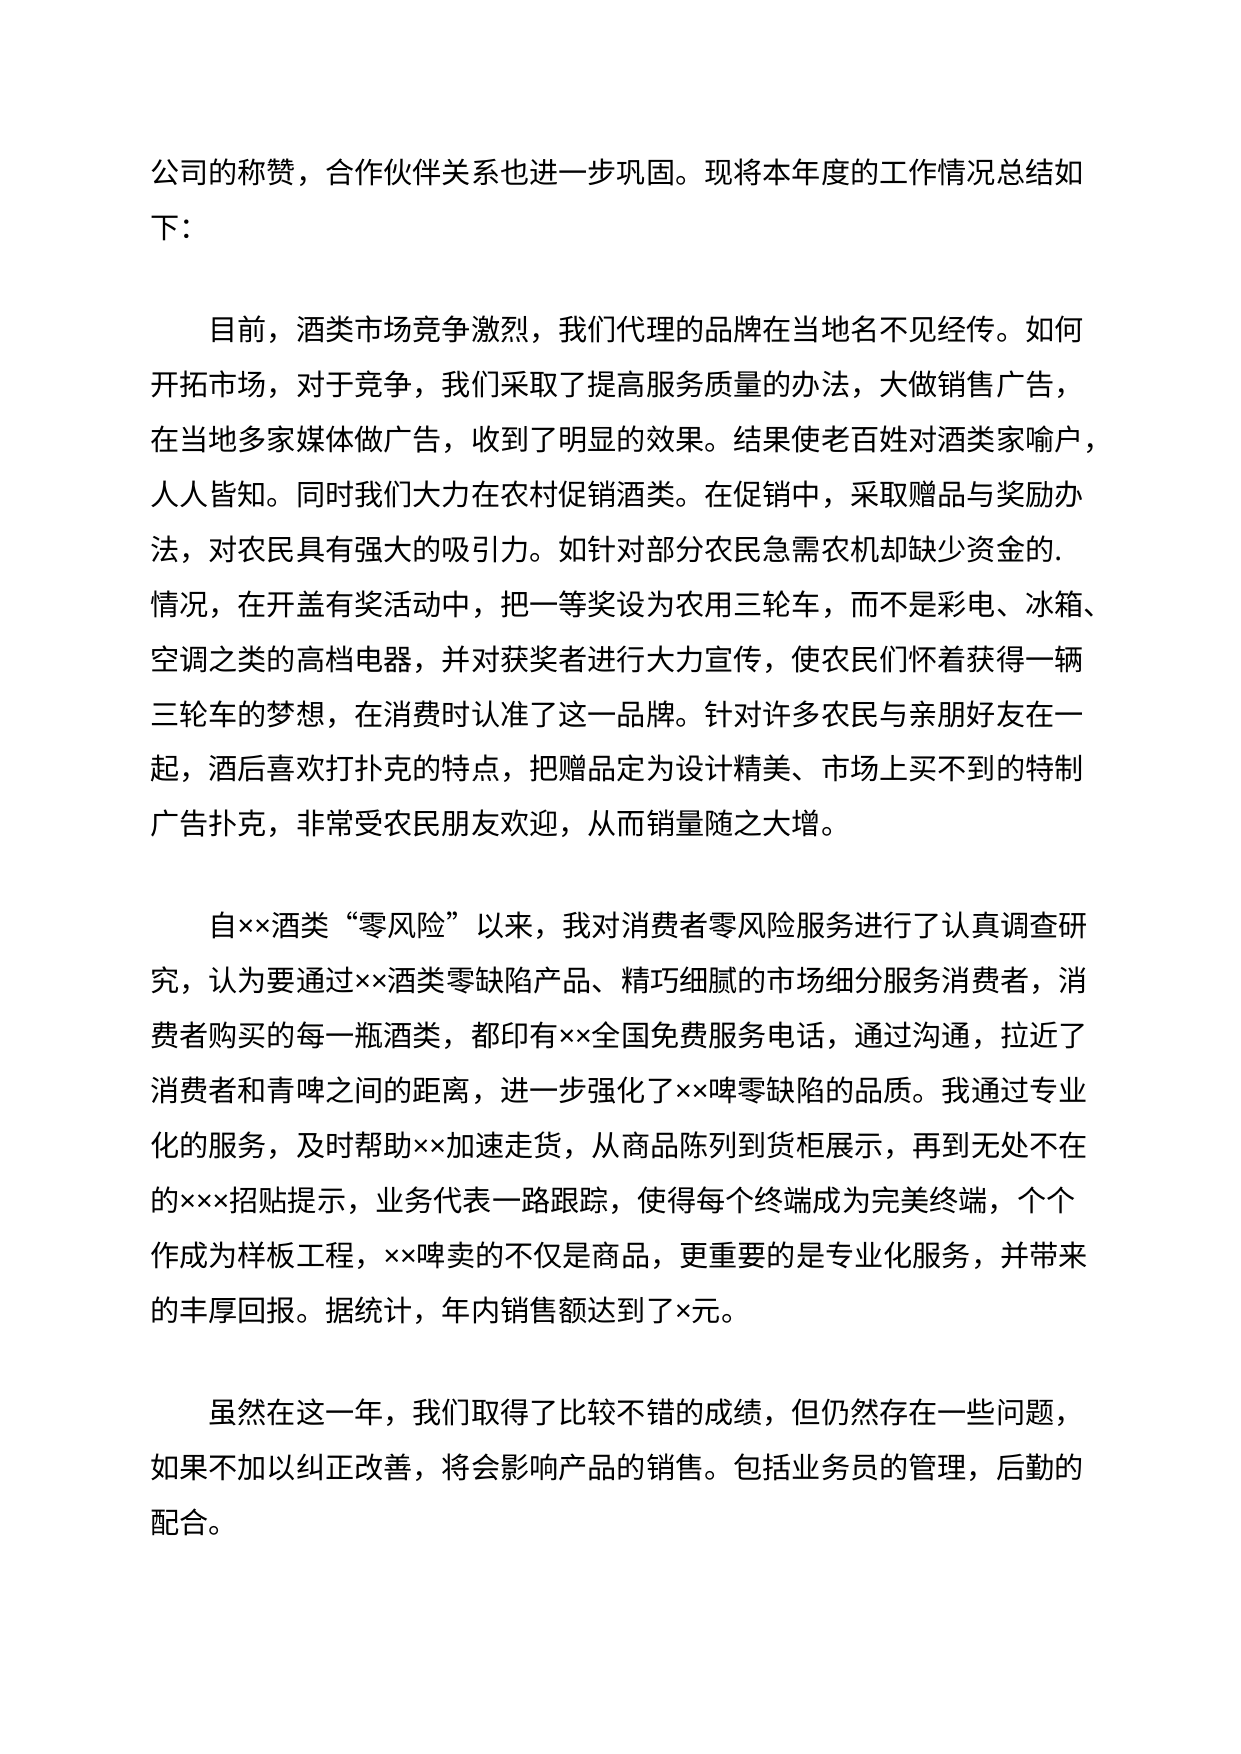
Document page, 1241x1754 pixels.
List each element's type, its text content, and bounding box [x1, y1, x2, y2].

text 自××酒类“零风险”以来，我对消费者零风险服务进行了认真调查研究，认为要通过××酒类零缺陷产品、精巧细腻的市场细分服务消费者，消费者购买的每一瓶酒类，都印有××全国免费服务电话，通过沟通，拉近了消费者和青啤之间的距离，进一步强化了××啤零缺陷的品质。我通过专业化的服务，及时帮助××加速走货，从商品陈列到货柜展示，再到无处不在的×××招贴提示，业务代表一路跟踪，使得每个终端成为完美终端，个个作成为样板工程，××啤卖的不仅是商品，更重要的是专业化服务，并带来的丰厚回报。据统计，年内销售额达到了×元。 [150, 903, 1090, 1330]
text 目前，酒类市场竞争激烈，我们代理的品牌在当地名不见经传。如何开拓市场，对于竞争，我们采取了提高服务质量的办法，大做销售广告，在当地多家媒体做广告，收到了明显的效果。结果使老百姓对酒类家喻户，人人皆知。同时我们大力在农村促销酒类。在促销中，采取赠品与奖励办法，对农民具有强大的吸引力。如针对部分农民急需农机却缺少资金的.情况，在开盖有奖活动中，把一等奖设为农用三轮车，而不是彩电、冰箱、空调之类的高档电器，并对获奖者进行大力宣传，使农民们怀着获得一辆三轮车的梦想，在消费时认准了这一品牌。针对许多农民与亲朋好友在一起，酒后喜欢打扑克的特点，把赠品定为设计精美、市场上买不到的特制广告扑克，非常受农民朋友欢迎，从而销量随之大增。 [150, 307, 1090, 843]
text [150, 150, 1090, 247]
text 虽然在这一年，我们取得了比较不错的成绩，但仍然存在一些问题，如果不加以纠正改善，将会影响产品的销售。包括业务员的管理，后勤的配合。 [150, 1389, 1090, 1542]
